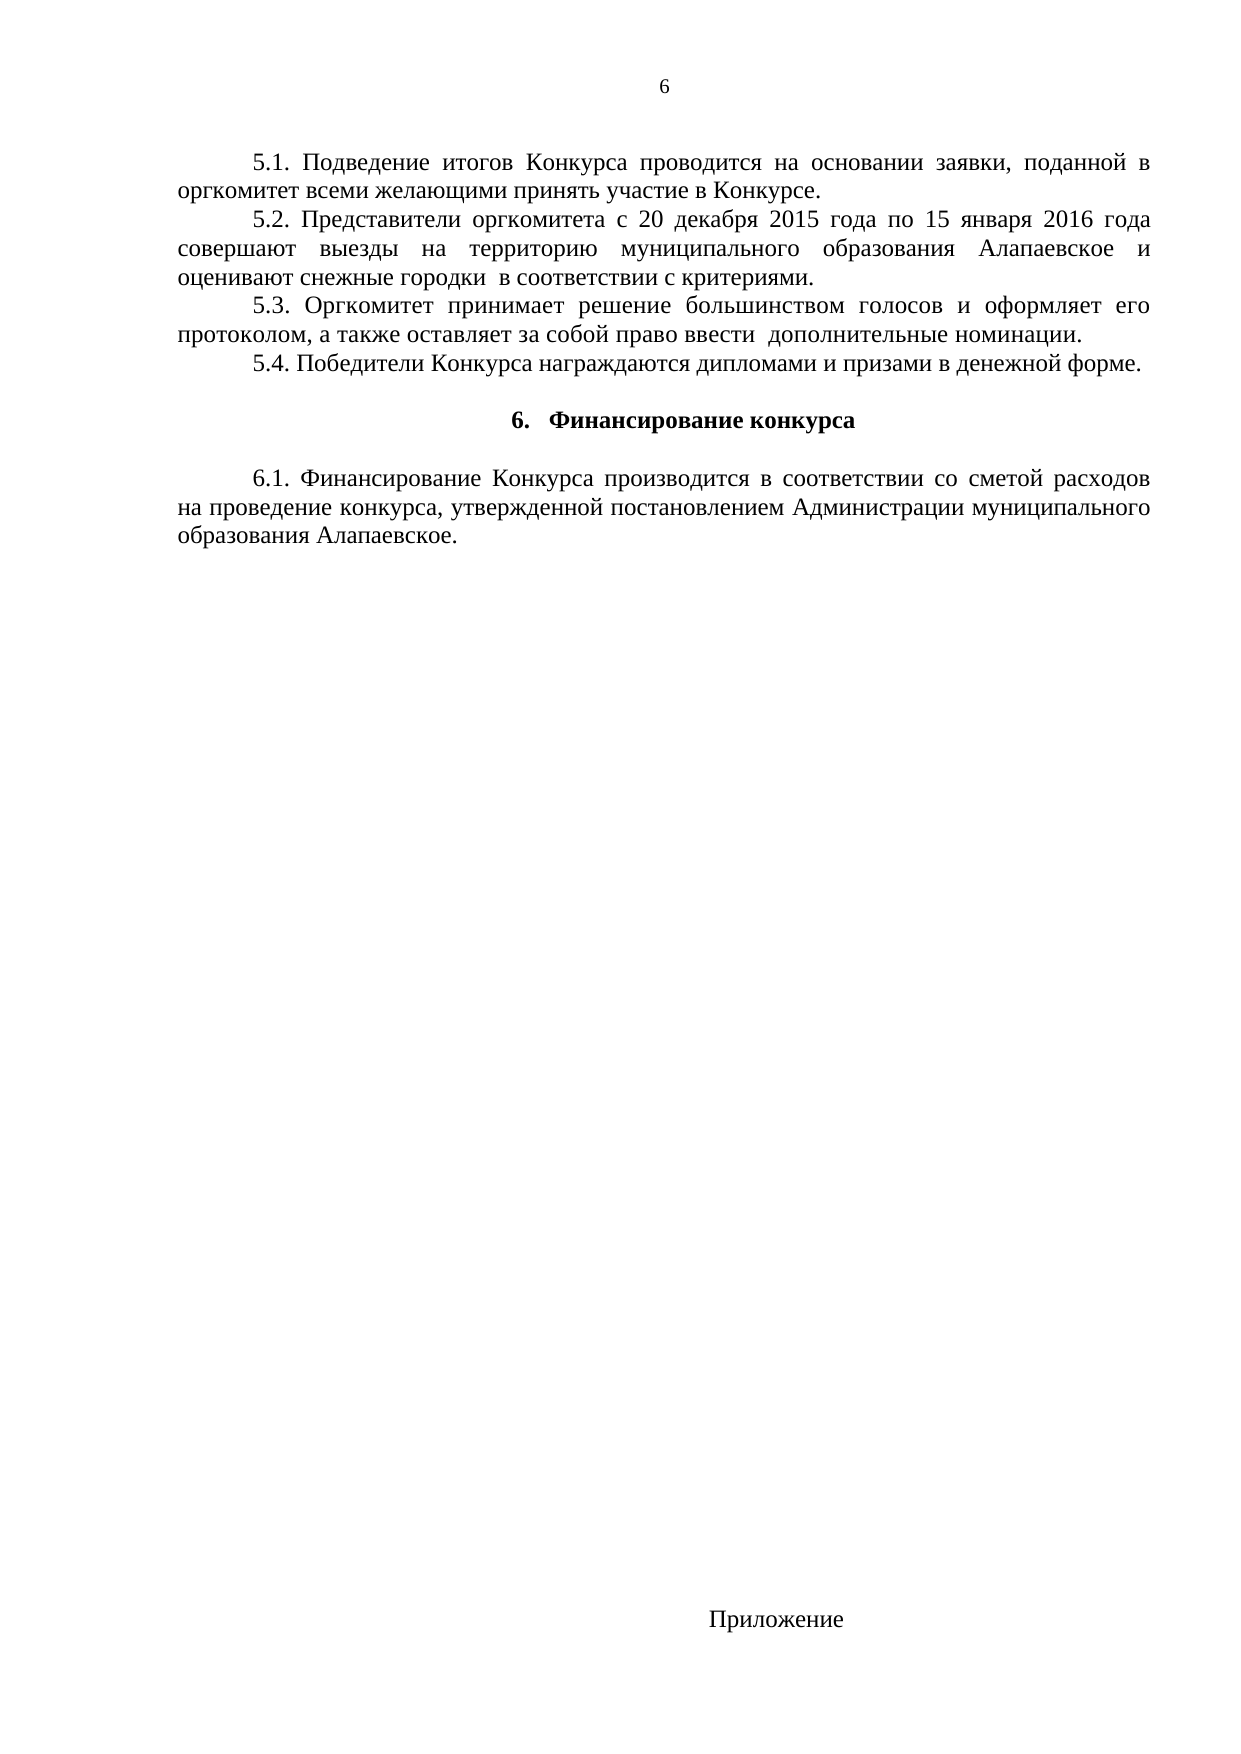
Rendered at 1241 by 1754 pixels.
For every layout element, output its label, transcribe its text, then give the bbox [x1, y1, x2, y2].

list Финансирование конкурса [215, 406, 1152, 434]
text 5.3. Оргкомитет принимает решение большинством голосов и оформляет его протоколом, а также оставляет за собой право ввести дополнительные номинации. [177, 291, 1152, 348]
text 5.2. Представители оргкомитета с 20 декабря 2015 года по 15 января 2016 года совершают выезды на территорию муниципального образования Алапаевское и оценивают снежные городки в соответствии с критериями. [177, 204, 1152, 291]
text Приложение [709, 1604, 1152, 1632]
text 5.1. Подведение итогов Конкурса проводится на основании заявки, поданной в оргкомитет всеми желающими принять участие в Конкурсе. [177, 147, 1152, 204]
text 5.4. Победители Конкурса награждаются дипломами и призами в денежной форме. [177, 348, 1152, 377]
text 6.1. Финансирование Конкурса производится в соответствии со сметой расходов на проведение конкурса, утвержденной постановлением Администрации муниципального образования Алапаевское. [177, 463, 1152, 549]
